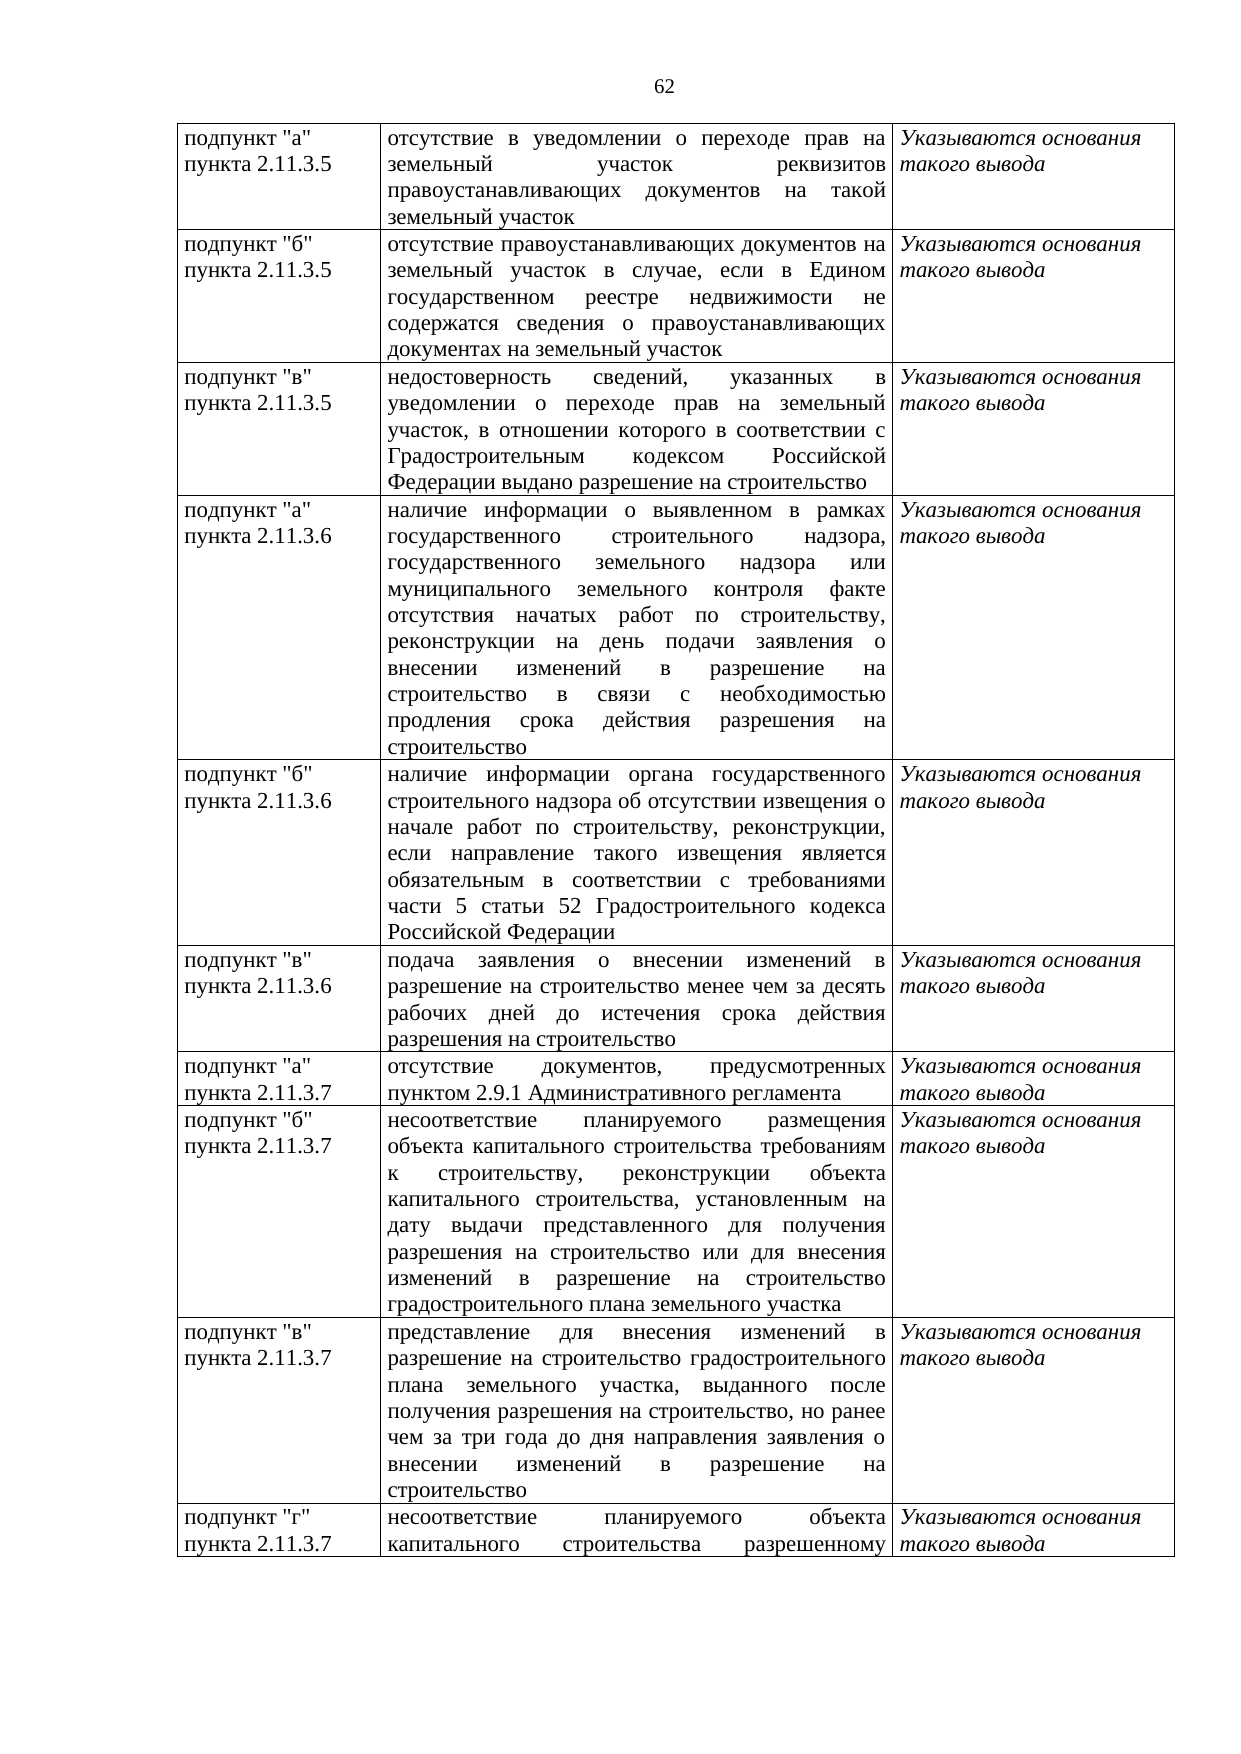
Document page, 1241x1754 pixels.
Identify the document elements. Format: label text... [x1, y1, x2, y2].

table_cell наличие информации о выявленном в рамках государственного строительного надзора, государственного земельного надзора или муниципального земельного контроля факте отсутствия начатых работ по строительству, реконструкции на день подачи заявления о внесении изменений в разрешение на строительство в связи с необходимостью продления срока действия разрешения на строительство [381, 496, 892, 759]
table_cell представление для внесения изменений в разрешение на строительство градостроительного плана земельного участка, выданного после получения разрешения на строительство, но ранее чем за три года до дня направления заявления о внесении изменений в разрешение на строительство [381, 1318, 892, 1502]
table_cell отсутствие документов, предусмотренных пунктом 2.9.1 Административного регламента [381, 1052, 892, 1105]
table_cell несоответствие планируемого размещения объекта капитального строительства требованиям к строительству, реконструкции объекта капитального строительства, установленным на дату выдачи представленного для получения разрешения на строительство или для внесения изменений в разрешение на строительство градостроительного плана земельного участка [381, 1106, 892, 1317]
table_cell Указываются основания такого вывода [893, 230, 1174, 362]
table_cell Указываются основания такого вывода [893, 1318, 1174, 1502]
table_cell подпункт "а" пункта 2.11.3.6 [178, 496, 380, 759]
table_cell Указываются основания такого вывода [893, 946, 1174, 1051]
table_cell подпункт "б" пункта 2.11.3.6 [178, 760, 380, 945]
table_cell наличие информации органа государственного строительного надзора об отсутствии извещения о начале работ по строительству, реконструкции, если направление такого извещения является обязательным в соответствии с требованиями части 5 статьи 52 Градостроительного кодекса Российской Федерации [381, 760, 892, 945]
table_cell подпункт "б" пункта 2.11.3.7 [178, 1106, 380, 1317]
table_cell Указываются основания такого вывода [893, 496, 1174, 759]
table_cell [178, 1504, 380, 1556]
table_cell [893, 1504, 1174, 1556]
table_cell подпункт "а" пункта 2.11.3.5 [178, 124, 380, 229]
table_cell отсутствие в уведомлении о переходе прав на земельный участок реквизитов правоустанавливающих документов на такой земельный участок [381, 124, 892, 229]
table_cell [381, 1504, 892, 1556]
table_cell отсутствие правоустанавливающих документов на земельный участок в случае, если в Едином государственном реестре недвижимости не содержатся сведения о правоустанавливающих документах на земельный участок [381, 230, 892, 362]
table_cell Указываются основания такого вывода [893, 1052, 1174, 1105]
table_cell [893, 124, 1174, 229]
table_cell подпункт "б" пункта 2.11.3.5 [178, 230, 380, 362]
table_cell недостоверность сведений, указанных в уведомлении о переходе прав на земельный участок, в отношении которого в соответствии с Градостроительным кодексом Российской Федерации выдано разрешение на строительство [381, 363, 892, 495]
table_cell Указываются основания такого вывода [893, 363, 1174, 495]
table_cell подпункт "в" пункта 2.11.3.7 [178, 1318, 380, 1502]
table_cell подпункт "а" пункта 2.11.3.7 [178, 1052, 380, 1105]
table_cell подпункт "в" пункта 2.11.3.6 [178, 946, 380, 1051]
table_cell Указываются основания такого вывода [893, 760, 1174, 945]
table_cell подача заявления о внесении изменений в разрешение на строительство менее чем за десять рабочих дней до истечения срока действия разрешения на строительство [381, 946, 892, 1051]
table_cell Указываются основания такого вывода [893, 1106, 1174, 1317]
table_cell подпункт "в" пункта 2.11.3.5 [178, 363, 380, 495]
